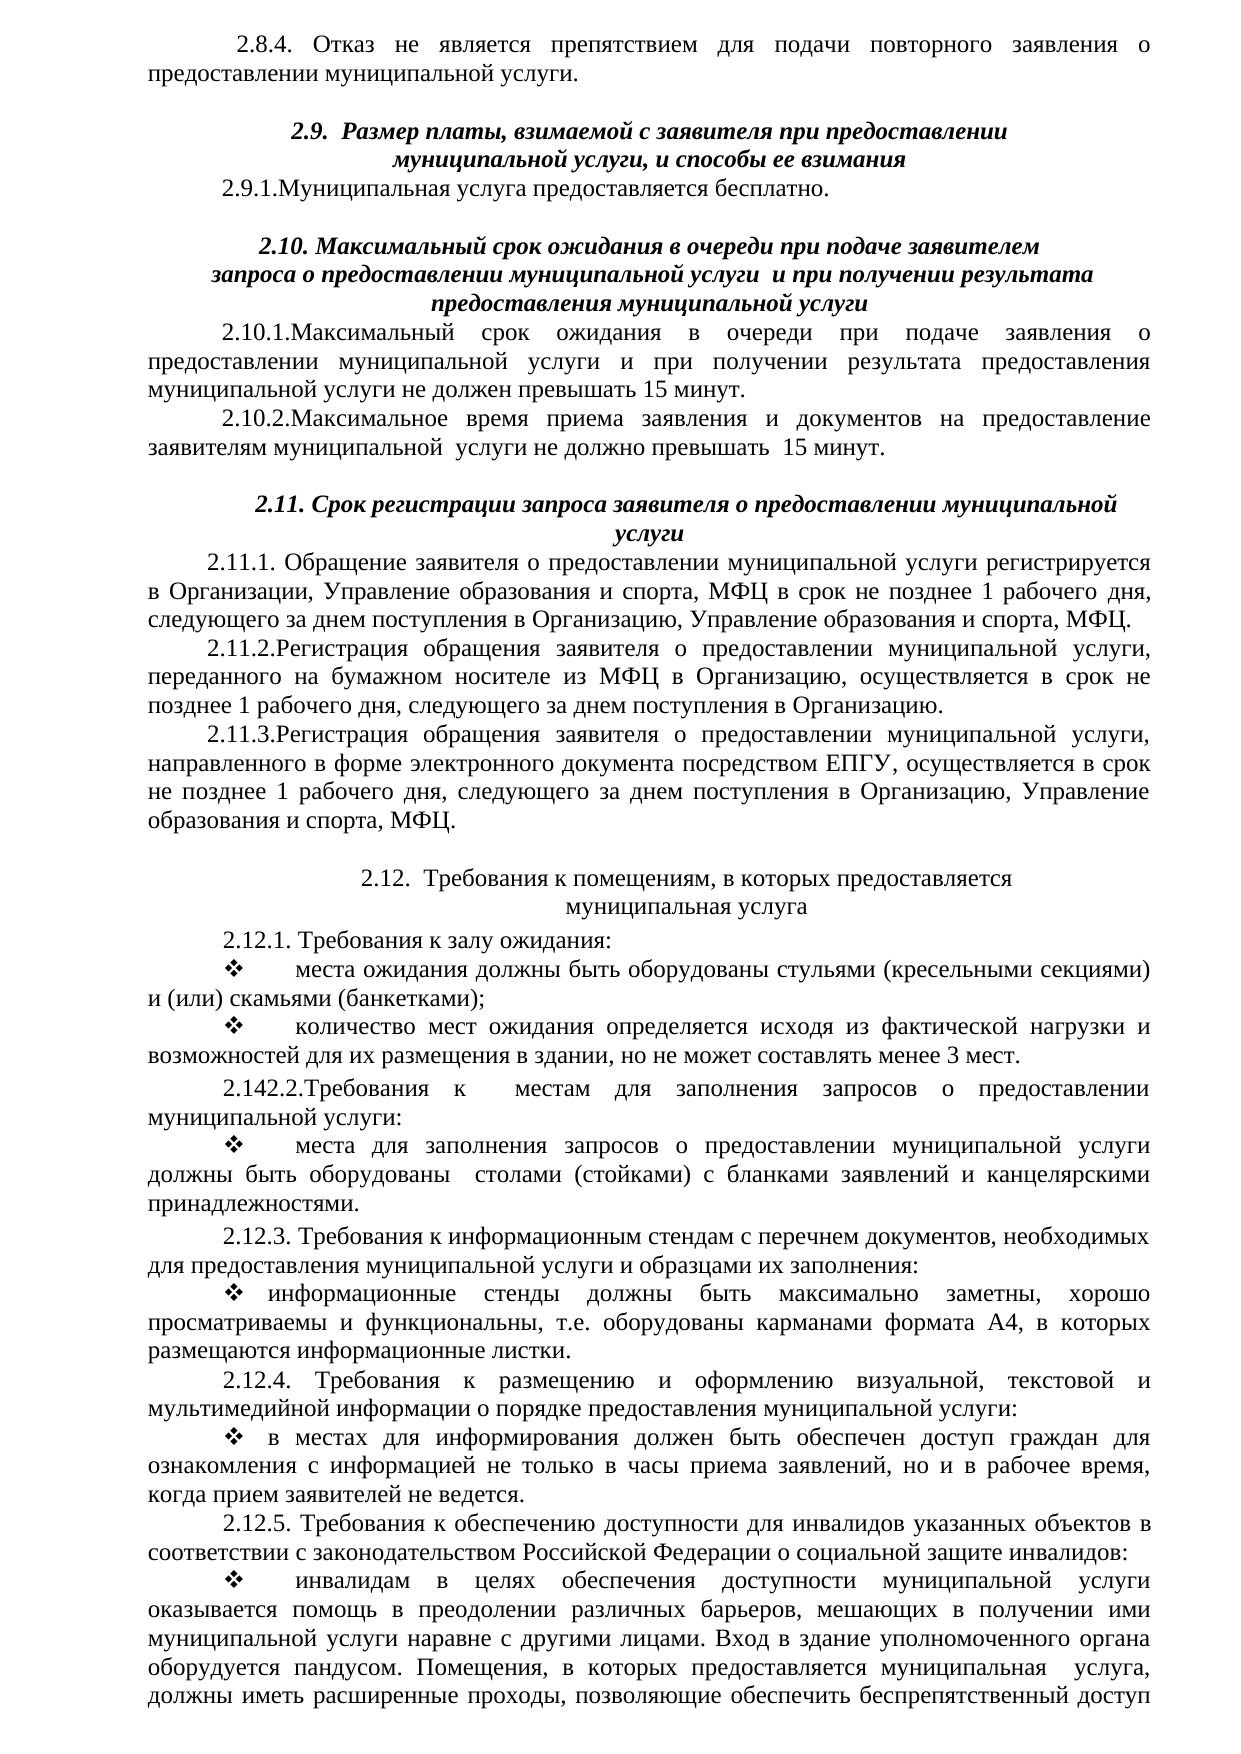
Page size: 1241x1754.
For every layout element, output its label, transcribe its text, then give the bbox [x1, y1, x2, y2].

text запроса о предоставлении муниципальной услуги и при получении результата предоставления муниципальной услуги [148, 259, 1152, 317]
text 2.12.3. Требования к информационным стендам с перечнем документов, необходимых для предоставления муниципальной услуги и образцами их заполнения: [148, 1222, 1150, 1279]
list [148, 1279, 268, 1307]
text 2.12. Требования к помещениям, в которых предоставляется [148, 863, 1152, 891]
text 2.8.4. Отказ не является препятствием для подачи повторного заявления о предоставлении муниципальной услуги. [148, 29, 1152, 87]
text 2.12.5. Требования к обеспечению доступности для инвалидов указанных объектов в соответствии с законодательством Российской Федерации о социальной защите инвалидов: [148, 1508, 1152, 1565]
text 2.11.1. Обращение заявителя о предоставлении муниципальной услуги регистрируется в Организации, Управление образования и спорта, МФЦ в срок не позднее 1 рабочего дня, следующего за днем поступления в Организацию, Управление образования и спорта, МФЦ. [148, 547, 1152, 633]
list количество мест ожидания определяется исходя из фактической нагрузки и возможностей для их размещения в здании, но не может составлять менее 3 мест. [148, 1011, 1152, 1069]
text 2.11.2.Регистрация обращения заявителя о предоставлении муниципальной услуги, переданного на бумажном носителе из МФЦ в Организацию, осуществляется в срок не позднее 1 рабочего дня, следующего за днем поступления в Организацию. [148, 633, 1152, 719]
title 2.9. Размер платы, взимаемой с заявителя при предоставлении [148, 116, 1152, 144]
text 2.10. Максимальный срок ожидания в очереди при подаче заявителем [148, 231, 1152, 259]
text 2.9.1.Муниципальная услуга предоставляется бесплатно. [148, 173, 1152, 202]
text 2.12.1. Требования к залу ожидания: [148, 925, 1150, 954]
text 2.11.3.Регистрация обращения заявителя о предоставлении муниципальной услуги, направленного в форме электронного документа посредством ЕПГУ, осуществляется в срок не позднее 1 рабочего дня, следующего за днем поступления в Организацию, Управление образования и спорта, МФЦ. [148, 720, 1151, 834]
text 2.12.4. Требования к размещению и оформлению визуальной, текстовой и мультимедийной информации о порядке предоставления муниципальной услуги: [148, 1365, 1152, 1422]
list места для заполнения запросов о предоставлении муниципальной услуги должны быть оборудованы столами (стойками) с бланками заявлений и канцелярскими принадлежностями. [148, 1131, 1152, 1217]
text 2.10.2.Максимальное время приема заявления и документов на предоставление заявителям муниципальной услуги не должно превышать 15 минут. [148, 403, 1152, 461]
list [148, 1565, 1152, 1709]
text 2.11. Срок регистрации запроса заявителя о предоставлении муниципальной услуги [148, 489, 1152, 547]
list места ожидания должны быть оборудованы стульями (кресельными секциями) и (или) скамьями (банкетками); [148, 954, 1152, 1011]
text 2.10.1.Максимальный срок ожидания в очереди при подаче заявления о предоставлении муниципальной услуги и при получении результата предоставления муниципальной услуги не должен превышать 15 минут. [148, 317, 1152, 403]
title муниципальной услуги, и способы ее взимания [148, 144, 1152, 173]
text 2.142.2.Требования к местам для заполнения запросов о предоставлении муниципальной услуги: [148, 1074, 1150, 1131]
list информационные стенды должны быть максимально заметны, хорошо просматриваемы и функциональны, т.е. оборудованы карманами формата А4, в которых размещаются информационные листки. [148, 1336, 1152, 1365]
list в местах для информирования должен быть обеспечен доступ граждан для ознакомления с информацией не только в часы приема заявлений, но и в рабочее время, когда прием заявителей не ведется. [148, 1422, 1152, 1508]
text муниципальная услуга [148, 891, 1152, 920]
